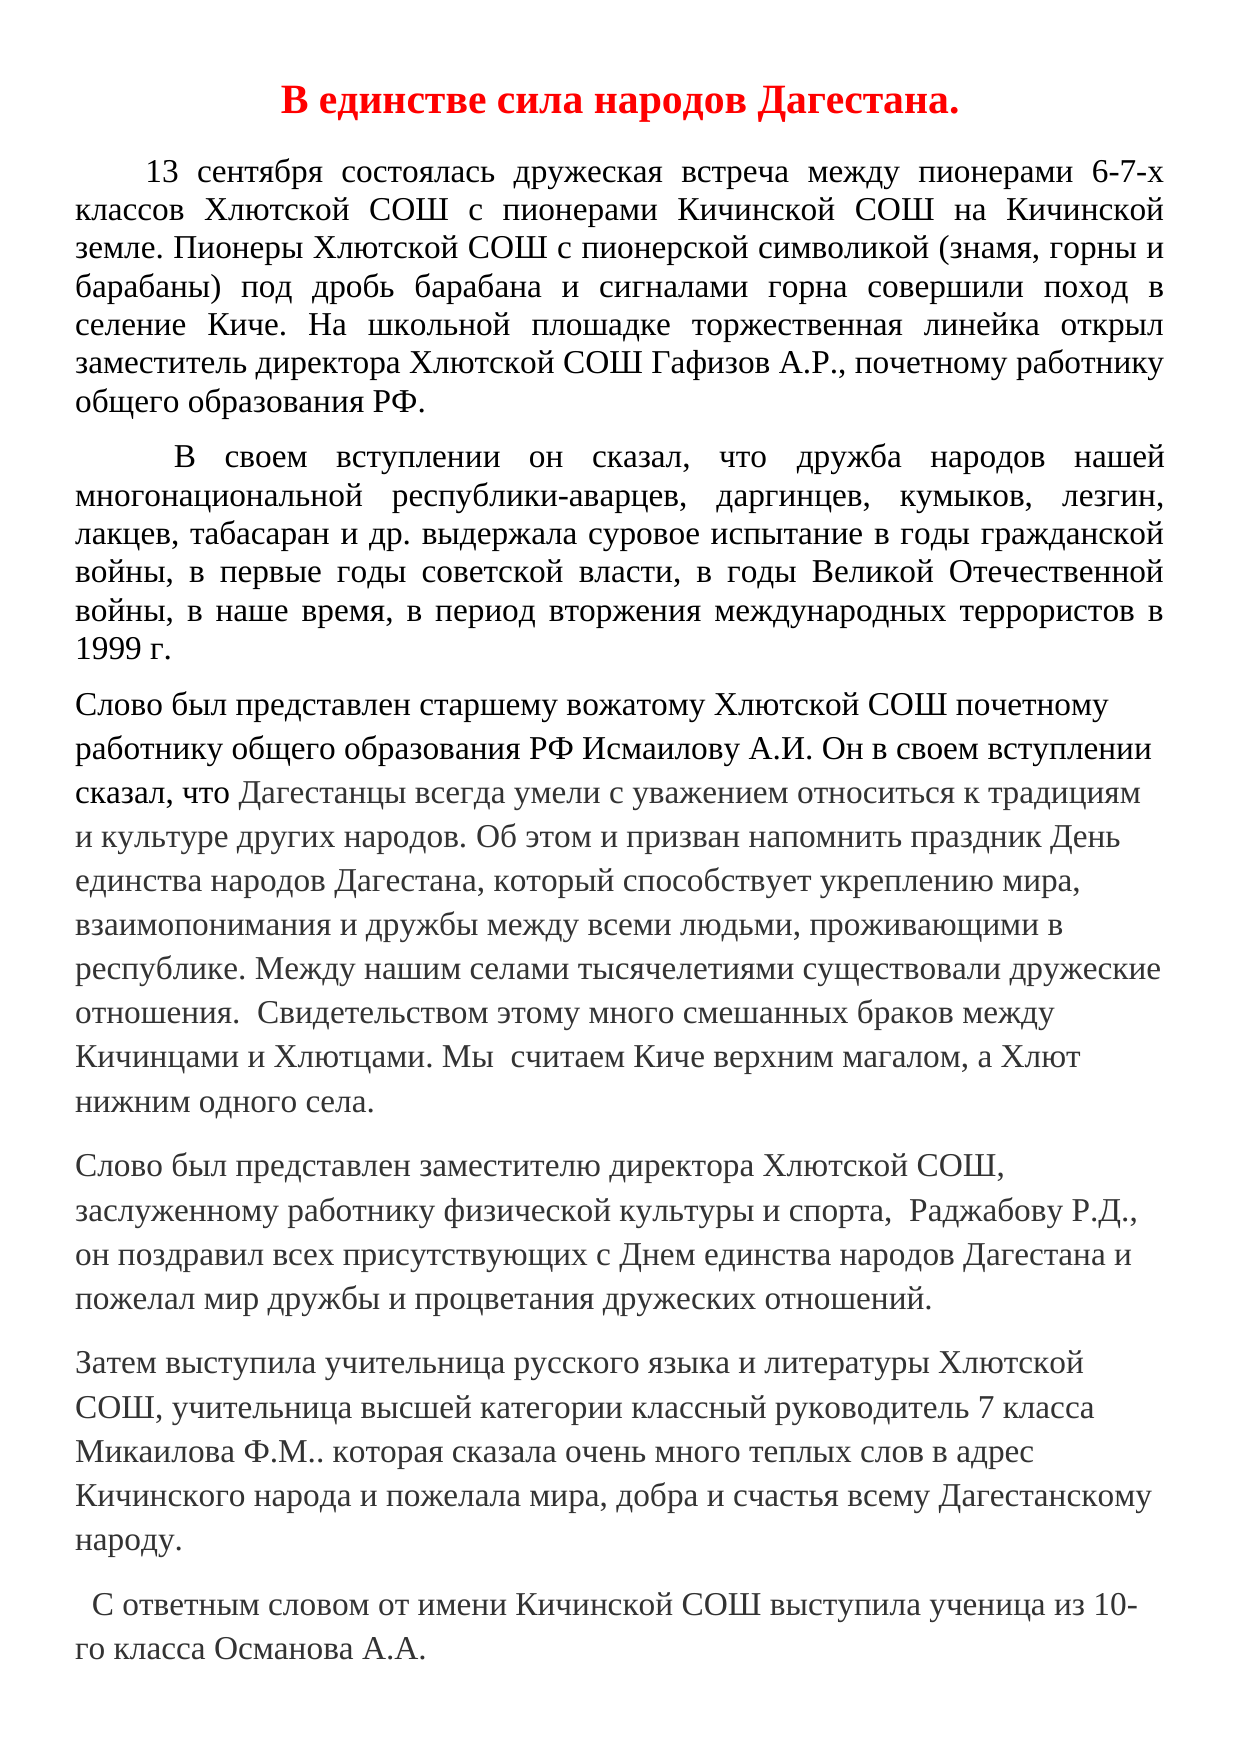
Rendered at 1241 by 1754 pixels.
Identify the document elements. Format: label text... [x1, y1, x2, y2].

text 13 сентября состоялась дружеская встреча между пионерами 6-7-х классов Хлютской СОШ с пионерами Кичинской СОШ на Кичинской земле. Пионеры Хлютской СОШ с пионерской символикой (знамя, горны и барабаны) под дробь барабана и сигналами горна совершили поход в селение Киче. На школьной плошадке торжественная линейка открыл заместитель директора Хлютской СОШ Гафизов А.Р., почетному работнику общего образования РФ. [75, 151, 1165, 419]
text Затем выступила учительница русского языка и литературы Хлютской СОШ, учительница высшей категории классный руководитель 7 класса Микаилова Ф.М.. которая сказала очень много теплых слов в адрес Кичинского народа и пожелала мира, добра и счастья всему Дагестанскому народу. [75, 1343, 1165, 1557]
text Слово был представлен старшему вожатому Хлютской СОШ почетному работнику общего образования РФ Исмаилову А.И. Он в своем вступлении сказал, что Дагестанцы всегда умели с уважением относиться к традициям и культуре других народов. Об этом и призван напомнить праздник День единства народов Дагестана, который способствует укреплению мира, взаимопонимания и дружбы между всеми людьми, проживающими в республике. Между нашим селами тысячелетиями существовали дружеские отношения. Свидетельством этому много смешанных браков между Кичинцами и Хлютцами. Мы считаем Киче верхним магалом, а Хлют нижним одного села. [75, 684, 1165, 1119]
text Слово был представлен заместителю директора Хлютской СОШ, заслуженному работнику физической культуры и спорта, Раджабову Р.Д., он поздравил всех присутствующих с Днем единства народов Дагестана и пожелал мир дружбы и процветания дружеских отношений. [75, 1146, 1165, 1316]
text В своем вступлении он сказал, что дружба народов нашей многонациональной республики-аварцев, даргинцев, кумыков, лезгин, лакцев, табасаран и др. выдержала суровое испытание в годы гражданской войны, в первые годы советской власти, в годы Великой Отечественной войны, в наше время, в период вторжения международных террористов в 1999 г. [75, 437, 1165, 667]
text В единстве сила народов Дагестана. [75, 75, 1165, 123]
text С ответным словом от имени Кичинской СОШ выступила ученица из 10-го класса Османова А.А. [75, 1584, 1165, 1666]
